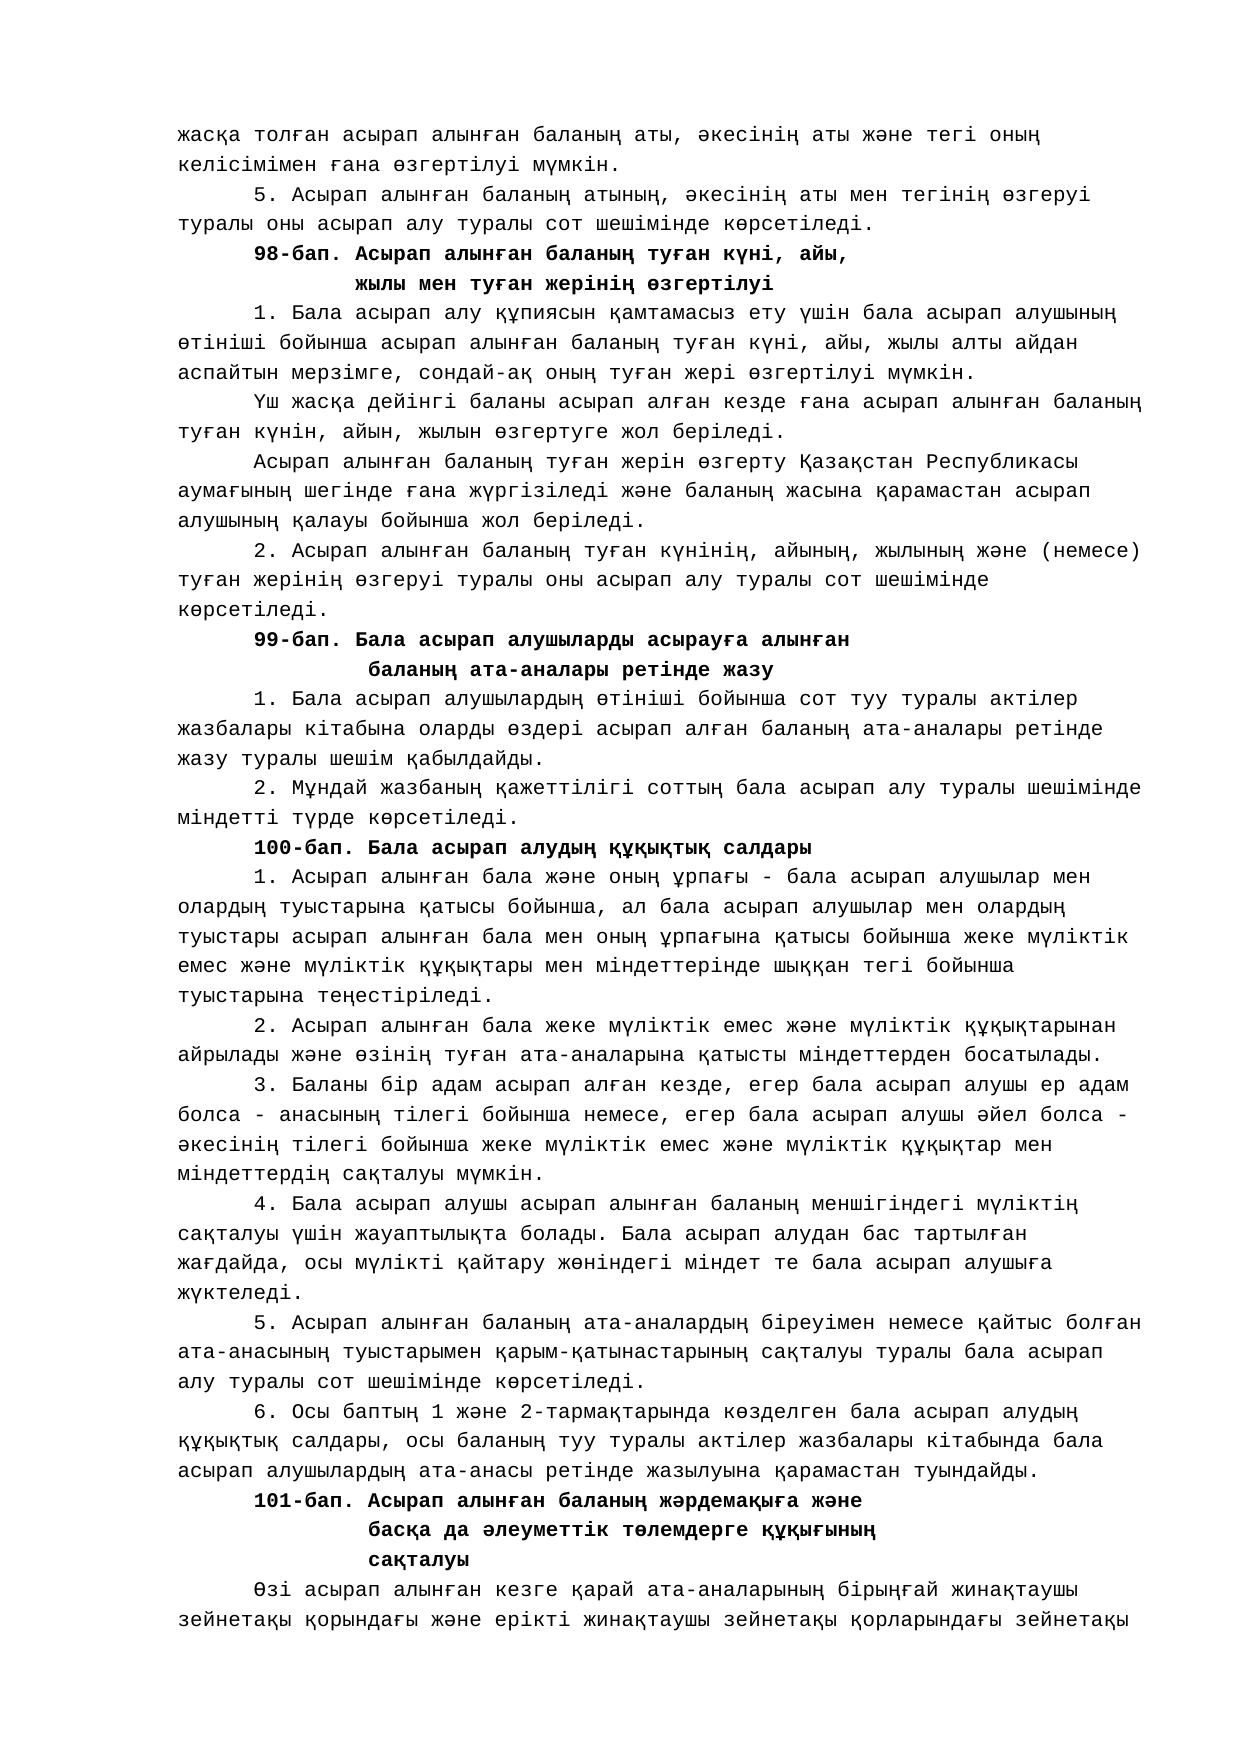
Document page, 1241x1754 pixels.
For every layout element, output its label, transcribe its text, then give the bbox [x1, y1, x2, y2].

text 98-бап. Асырап алынған баланың туған күнi, айы, жылы мен туған жерінің өзгертілуі [177, 237, 1152, 296]
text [177, 118, 1152, 237]
text 1. Бала асырап алу құпиясын қамтамасыз ету үшiн бала асырап алушының өтiнiшi бойынша асырап алынған баланың туған күнi, айы, жылы алты айдан аспайтын мерзімге, сондай-ақ оның туған жерi өзгертiлуi мүмкiн. Үш жасқа дейiнгi баланы асырап алған кезде ғана асырап алынған баланың туған күнiн, айын, жылын өзгертуге жол берiледi. Асырап алынған баланың туған жерін өзгерту Қазақстан Республикасы аумағының шегінде ғана жүргізіледі және баланың жасына қарамастан асырап алушының қалауы бойынша жол беріледі. 2. Асырап алынған баланың туған күнiнің, айының, жылының және (немесе) туған жерiнiң өзгеруі туралы оны асырап алу туралы сот шешiмiнде көрсетiледi. [177, 296, 1152, 623]
text 100-бап. Бала асырап алудың құқықтық салдары [177, 831, 1152, 860]
text 101-бап. Асырап алынған баланың жәрдемақыға және басқа да әлеуметтік төлемдерге құқығының сақталуы [177, 1484, 1152, 1573]
text 1. Бала асырап алушылардың өтiнiшi бойынша сот туу туралы актілер жазбалары кiтабына оларды өздері асырап алған баланың ата-аналары ретiнде жазу туралы шешiм қабылдайды. 2. Мұндай жазбаның қажеттiлiгi соттың бала асырап алу туралы шешiмiнде міндетті түрде көрсетiледi. [177, 682, 1152, 831]
text 99-бап. Бала асырап алушыларды асырауға алынған баланың ата-аналары ретінде жазу [177, 623, 1152, 682]
text 1. Асырап алынған бала және оның ұрпағы - бала асырап алушылар мен олардың туыстарына қатысы бойынша, ал бала асырап алушылар мен олардың туыстары асырап алынған бала мен оның ұрпағына қатысы бойынша жеке мүлiктiк емес және мүлiктiк құқықтары мен мiндеттерінде шыққан тегi бойынша туыстарына теңестiрiледi. 2. Асырап алынған бала жеке мүлiктiк емес және мүлiктiк құқықтарынан айрылады және өзiнiң туған ата-аналарына қатысты мiндеттерден босатылады. 3. Баланы бiр адам асырап алған кезде, егер бала асырап алушы ер адам болса - анасының тiлегi бойынша немесе, егер бала асырап алушы әйел болса - әкесiнiң тiлегi бойынша жеке мүлiктiк емес және мүлiктiк құқықтар мен мiндеттердiң сақталуы мүмкiн. 4. Бала асырап алушы асырап алынған баланың меншiгiндегi мүлiктiң сақталуы үшiн жауаптылықта болады. Бала асырап алудан бас тартылған жағдайда, осы мүлiктi қайтару жөнiндегi мiндет те бала асырап алушыға жүктеледi. 5. Асырап алынған баланың ата-аналардың бiреуiмен немесе қайтыс болған ата-анасының туыстарымен қарым-қатынастарының сақталуы туралы бала асырап алу туралы сот шешiмiнде көрсетiледi. 6. Осы баптың 1 және 2-тармақтарында көзделген бала асырап алудың құқықтық салдары, осы баланың туу туралы актілер жазбалары кітабында бала асырап алушылардың ата-анасы ретiнде жазылуына қарамастан туындайды. [177, 860, 1152, 1484]
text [177, 1573, 1152, 1632]
